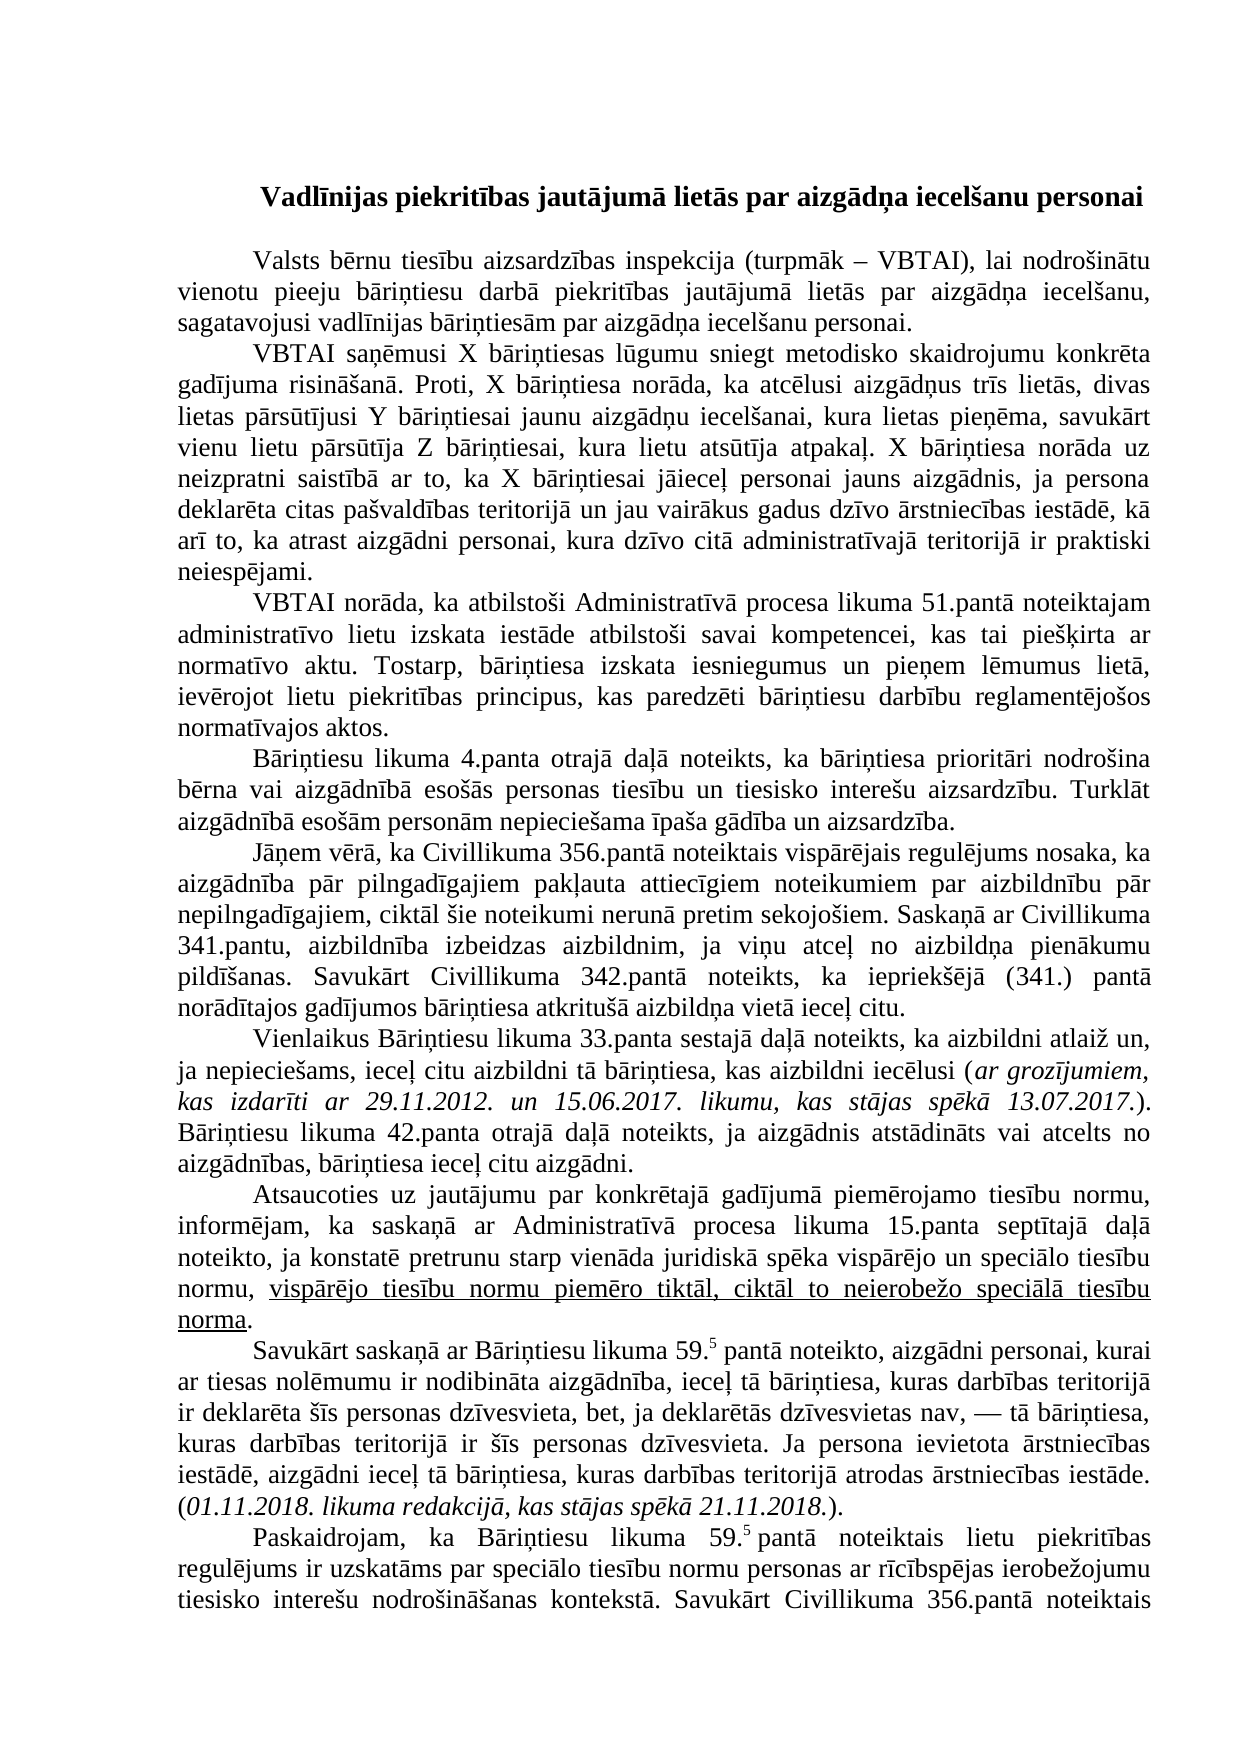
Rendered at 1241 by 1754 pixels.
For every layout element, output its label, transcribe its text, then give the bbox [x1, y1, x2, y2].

text VBTAI norāda, ka atbilstoši Administratīvā procesa likuma 51.pantā noteiktajam administratīvo lietu izskata iestāde atbilstoši savai kompetencei, kas tai piešķirta ar normatīvo aktu. Tostarp, bāriņtiesa izskata iesniegumus un pieņem lēmumus lietā, ievērojot lietu piekritības principus, kas paredzēti bāriņtiesu darbību reglamentējošos normatīvajos aktos. [177, 587, 1152, 742]
text Atsaucoties uz jautājumu par konkrētajā gadījumā piemērojamo tiesību normu, informējam, ka saskaņā ar Administratīvā procesa likuma 15.panta septītajā daļā noteikto, ja konstatē pretrunu starp vienāda juridiskā spēka vispārējo un speciālo tiesību normu, vispārējo tiesību normu piemēro tiktāl, ciktāl to neierobežo speciālā tiesību norma. [177, 1178, 1152, 1334]
text Vienlaikus Bāriņtiesu likuma 33.panta sestajā daļā noteikts, ka aizbildni atlaiž un, ja nepieciešams, ieceļ citu aizbildni tā bāriņtiesa, kas aizbildni iecēlusi (ar grozījumiem, kas izdarīti ar 29.11.2012. un 15.06.2017. likumu, kas stājas spēkā 13.07.2017.). Bāriņtiesu likuma 42.panta otrajā daļā noteikts, ja aizgādnis atstādināts vai atcelts no aizgādnības, bāriņtiesa ieceļ citu aizgādni. [177, 1023, 1152, 1178]
text Valsts bērnu tiesību aizsardzības inspekcija (turpmāk – VBTAI), lai nodrošinātu vienotu pieeju bāriņtiesu darbā piekritības jautājumā lietās par aizgādņa iecelšanu, sagatavojusi vadlīnijas bāriņtiesām par aizgādņa iecelšanu personai. [177, 244, 1152, 337]
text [177, 1521, 1152, 1614]
text Vadlīnijas piekritības jautājumā lietās par aizgādņa iecelšanu personai [177, 179, 1152, 213]
text Bāriņtiesu likuma 4.panta otrajā daļā noteikts, ka bāriņtiesa prioritāri nodrošina bērna vai aizgādnībā esošās personas tiesību un tiesisko interešu aizsardzību. Turklāt aizgādnībā esošām personām nepieciešama īpaša gādība un aizsardzība. [177, 742, 1152, 836]
text VBTAI saņēmusi X bāriņtiesas lūgumu sniegt metodisko skaidrojumu konkrēta gadījuma risināšanā. Proti, X bāriņtiesa norāda, ka atcēlusi aizgādņus trīs lietās, divas lietas pārsūtījusi Y bāriņtiesai jaunu aizgādņu iecelšanai, kura lietas pieņēma, savukārt vienu lietu pārsūtīja Z bāriņtiesai, kura lietu atsūtīja atpakaļ. X bāriņtiesa norāda uz neizpratni saistībā ar to, ka X bāriņtiesai jāieceļ personai jauns aizgādnis, ja persona deklarēta citas pašvaldības teritorijā un jau vairākus gadus dzīvo ārstniecības iestādē, kā arī to, ka atrast aizgādni personai, kura dzīvo citā administratīvajā teritorijā ir praktiski neiespējami. [177, 337, 1152, 587]
text Savukārt saskaņā ar Bāriņtiesu likuma 59.5 pantā noteikto, aizgādni personai, kurai ar tiesas nolēmumu ir nodibināta aizgādnība, ieceļ tā bāriņtiesa, kuras darbības teritorijā ir deklarēta šīs personas dzīvesvieta, bet, ja deklarētās dzīvesvietas nav, — tā bāriņtiesa, kuras darbības teritorijā ir šīs personas dzīvesvieta. Ja persona ievietota ārstniecības iestādē, aizgādni ieceļ tā bāriņtiesa, kuras darbības teritorijā atrodas ārstniecības iestāde. (01.11.2018. likuma redakcijā, kas stājas spēkā 21.11.2018.). [177, 1334, 1152, 1521]
text Jāņem vērā, ka Civillikuma 356.pantā noteiktais vispārējais regulējums nosaka, ka aizgādnība pār pilngadīgajiem pakļauta attiecīgiem noteikumiem par aizbildnību pār nepilngadīgajiem, ciktāl šie noteikumi nerunā pretim sekojošiem. Saskaņā ar Civillikuma 341.pantu, aizbildnība izbeidzas aizbildnim, ja viņu atceļ no aizbildņa pienākumu pildīšanas. Savukārt Civillikuma 342.pantā noteikts, ka iepriekšējā (341.) pantā norādītajos gadījumos bāriņtiesa atkritušā aizbildņa vietā ieceļ citu. [177, 836, 1152, 1023]
